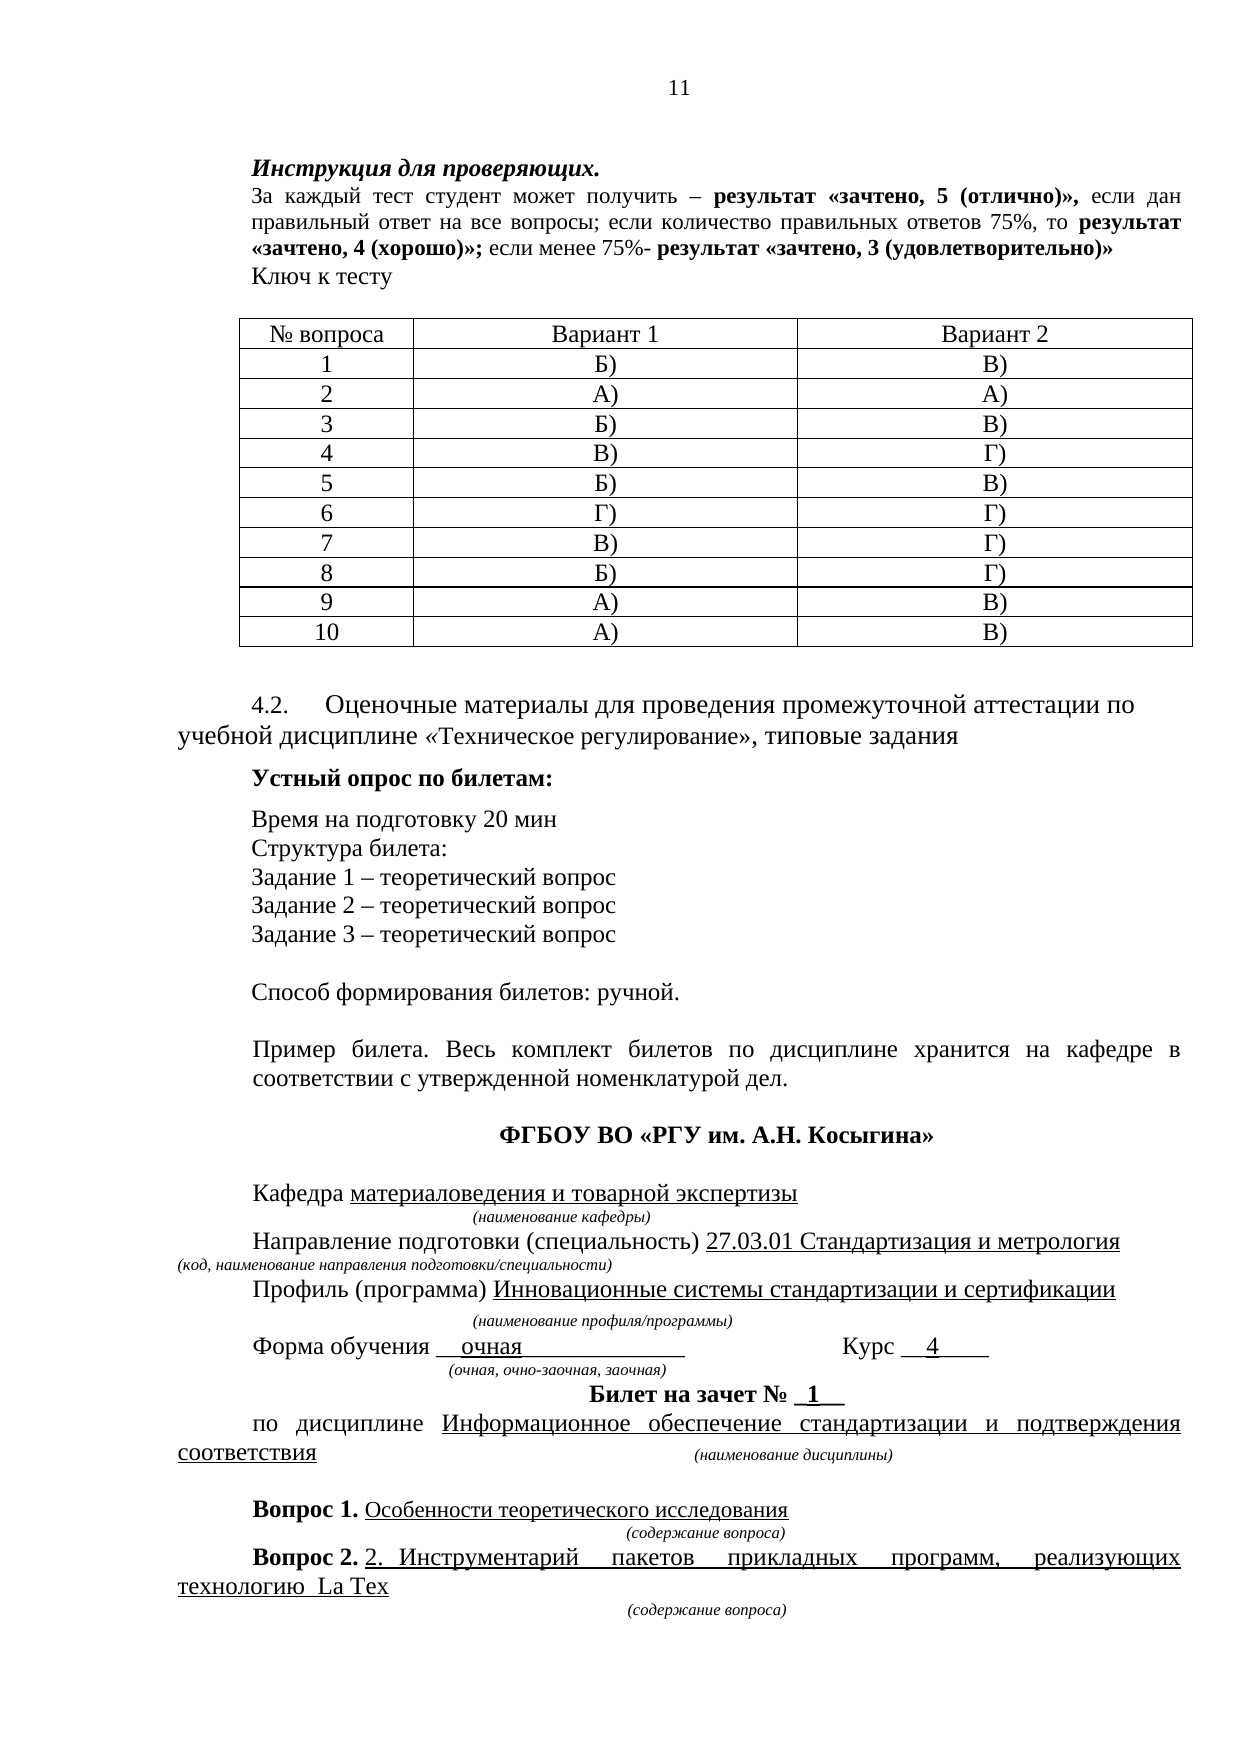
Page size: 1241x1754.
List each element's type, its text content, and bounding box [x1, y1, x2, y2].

text Профиль (программа) Инновационные системы стандартизации и сертификации (наименование профиля/программы) [177, 1274, 1181, 1331]
table_cell 7 [240, 528, 413, 557]
subtitle Оценочные материалы для проведения промежуточной аттестации по учебной дисциплине «Техническое регулирование», типовые задания [177, 688, 1181, 751]
table_cell В) [798, 468, 1192, 497]
table_cell В) [798, 349, 1192, 378]
table_cell А) [414, 588, 797, 616]
table_cell Б) [414, 468, 797, 497]
table_cell В) [798, 617, 1192, 646]
list Задание 2 – теоретический вопрос [177, 891, 1181, 919]
list Задание 3 – теоретический вопрос [177, 919, 1181, 948]
table_cell Б) [414, 409, 797, 437]
list Инструкция для проверяющих. [177, 153, 1181, 182]
text по дисциплине Информационное обеспечение стандартизации и подтверждения соответствия (наименование дисциплины) [177, 1408, 1181, 1466]
list За каждый тест студент может получить – результат «зачтено, 5 (отлично)», если дан правильный ответ на все вопросы; если количество правильных ответов 75%, то результат «зачтено, 4 (хорошо)»; если менее 75%- результат «зачтено, 3 (удовлетворительно)» [251, 182, 1181, 261]
table_cell 3 [240, 409, 413, 437]
text Вопрос 2. 2. Инструментарий пакетов прикладных программ, реализующих технологию La Tex [177, 1542, 1181, 1600]
table_cell В) [414, 439, 797, 467]
table_cell Б) [414, 349, 797, 378]
table_header Вариант 2 [798, 319, 1192, 348]
text Направление подготовки (специальность) 27.03.01 Стандартизация и метрология [177, 1226, 1181, 1255]
list Структура билета: [177, 833, 1181, 862]
text ФГБОУ ВО «РГУ им. А.Н. Косыгина» [177, 1121, 1181, 1149]
subtitle Устный опрос по билетам: [177, 763, 1181, 792]
table_cell Б) [414, 558, 797, 586]
text Вопрос 1. Особенности теоретического исследования [177, 1494, 1181, 1523]
table_cell А) [798, 379, 1192, 408]
text (очная, очно-заочная, заочная) [177, 1360, 1181, 1379]
table_cell А) [414, 617, 797, 646]
text (содержание вопроса) [552, 1600, 1181, 1619]
list Задание 1 – теоретический вопрос [177, 862, 1181, 891]
text (код, наименование направления подготовки/специальности) [177, 1255, 1181, 1274]
table_cell В) [414, 528, 797, 557]
table_cell 8 [240, 558, 413, 586]
table_cell 5 [240, 468, 413, 497]
text (содержание вопроса) [545, 1523, 1181, 1542]
text Форма обучения __очная_____________ Курс __4____ [177, 1331, 1181, 1360]
list Пример билета. Весь комплект билетов по дисциплине хранится на кафедре в соответствии с утвержденной номенклатурой дел. [252, 1034, 1181, 1092]
list Способ формирования билетов: ручной. [177, 977, 1181, 1006]
table_cell Г) [414, 498, 797, 527]
text Билет на зачет № _1__ [177, 1379, 1181, 1408]
table_cell Г) [798, 528, 1192, 557]
table_cell Г) [798, 498, 1192, 527]
table_cell 4 [240, 439, 413, 467]
list Ключ к тесту [251, 261, 1181, 289]
list Время на подготовку 20 мин [177, 804, 1181, 833]
table_header № вопроса [240, 319, 413, 348]
table_cell Г) [798, 558, 1192, 586]
table_cell А) [414, 379, 797, 408]
table_cell 10 [240, 617, 413, 646]
table_cell В) [798, 588, 1192, 616]
text Кафедра материаловедения и товарной экспертизы [177, 1178, 1181, 1207]
table_cell 6 [240, 498, 413, 527]
table_cell 2 [240, 379, 413, 408]
text (наименование кафедры) [177, 1207, 1181, 1226]
table_cell Г) [798, 439, 1192, 467]
table_cell В) [798, 409, 1192, 437]
table_header Вариант 1 [414, 319, 797, 348]
table_cell 9 [240, 588, 413, 616]
table_cell 1 [240, 349, 413, 378]
